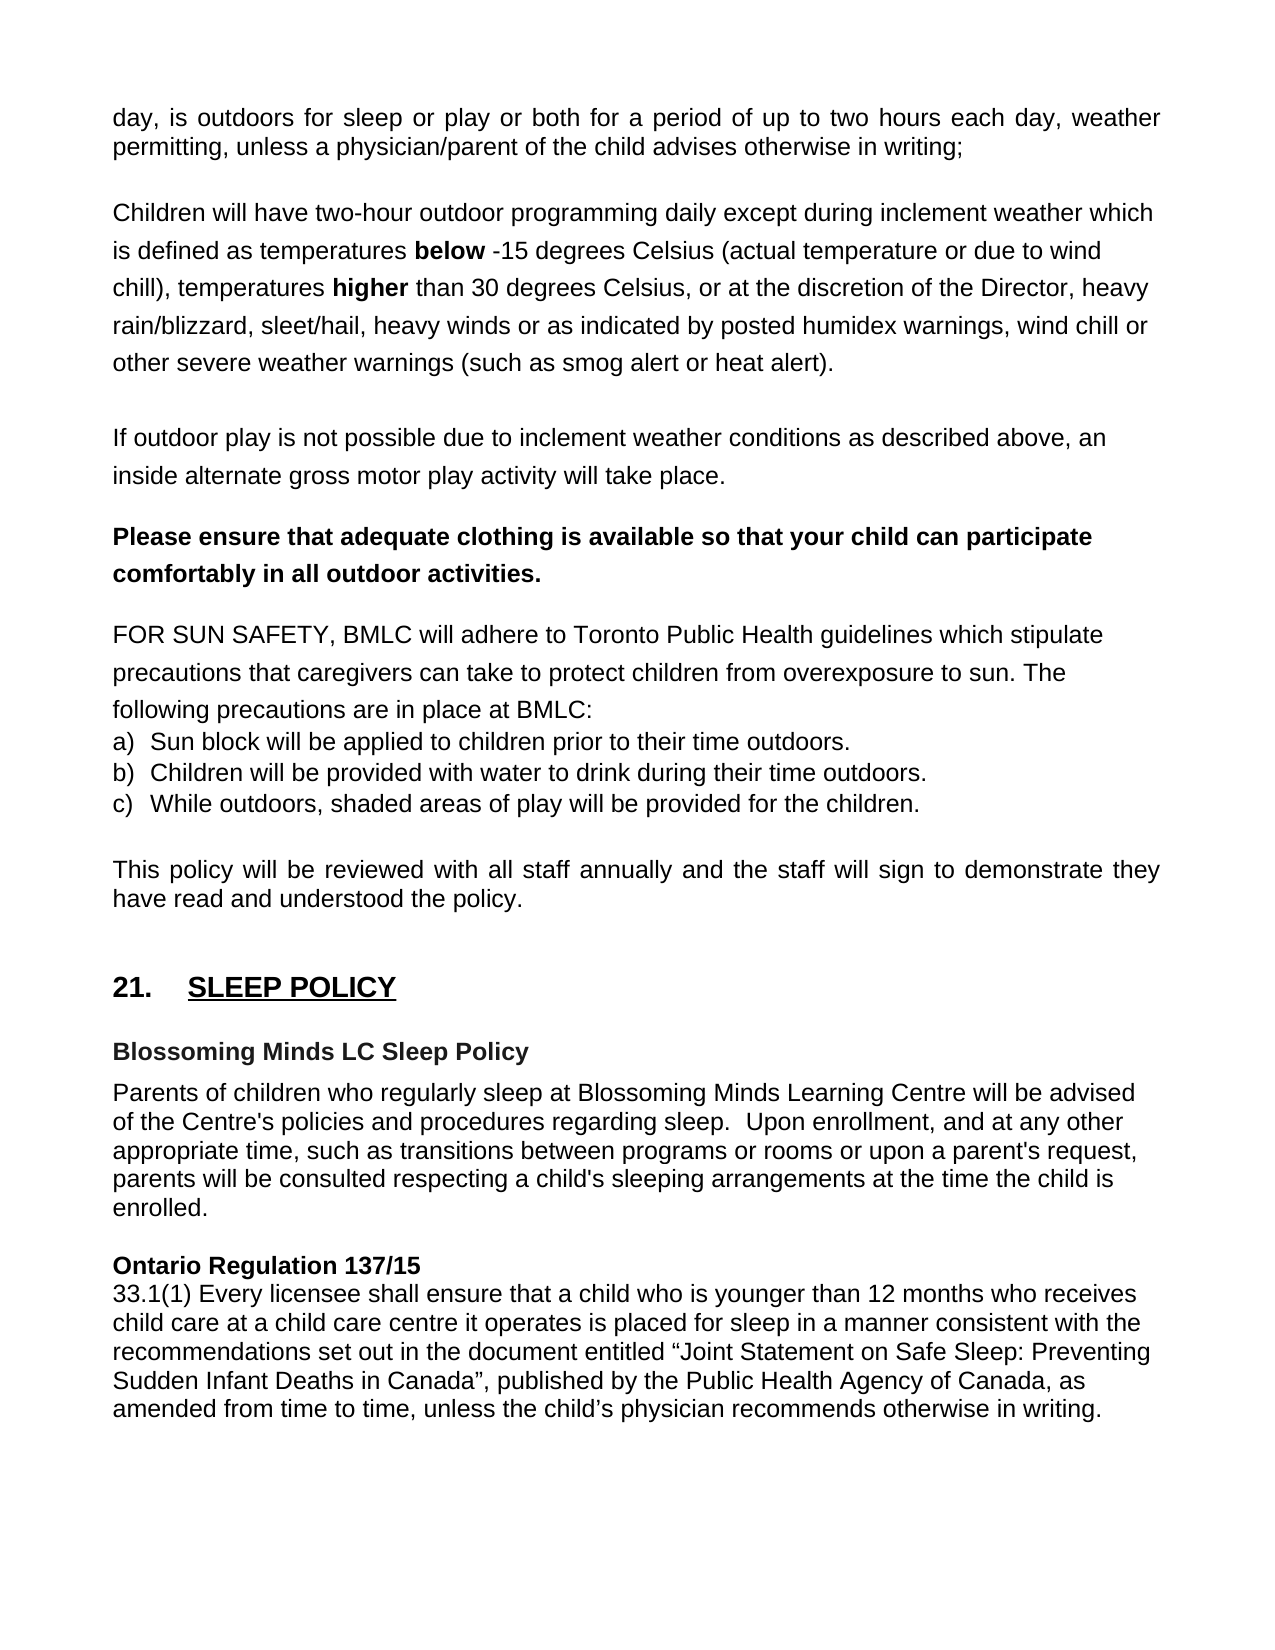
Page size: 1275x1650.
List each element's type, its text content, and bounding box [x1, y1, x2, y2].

list SLEEP POLICY [112, 970, 1162, 1004]
text Please ensure that adequate clothing is available so that your child can participate comfortably in all outdoor activities. [112, 513, 1162, 588]
text Ontario Regulation 137/15 [112, 1251, 1162, 1279]
text Blossoming Minds LC Sleep Policy [112, 1037, 1162, 1066]
list Sun block will be applied to children prior to their time outdoors. [112, 724, 1162, 755]
text This policy will be reviewed with all staff annually and the staff will sign to demonstrate they have read and understood the policy. [112, 855, 1162, 913]
text Children will have two-hour outdoor programming daily except during inclement weather which is defined as temperatures below -15 degrees Celsius (actual temperature or due to wind chill), temperatures higher than 30 degrees Celsius, or at the discretion of the Director, heavy rain/blizzard, sleet/hail, heavy winds or as indicated by posted humidex warnings, wind chill or other severe weather warnings (such as smog alert or heat alert). [112, 190, 1162, 377]
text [112, 103, 1162, 161]
text 33.1(1) Every licensee shall ensure that a child who is younger than 12 months who receives child care at a child care centre it operates is placed for sleep in a manner consistent with the recommendations set out in the document entitled “Joint Statement on Safe Sleep: Preventing Sudden Infant Deaths in Canada”, published by the Public Health Agency of Canada, as amended from time to time, unless the child’s physician recommends otherwise in writing. [112, 1279, 1162, 1423]
list While outdoors, shaded areas of play will be provided for the children. [112, 787, 1162, 818]
text FOR SUN SAFETY, BMLC will adhere to Toronto Public Health guidelines which stipulate precautions that caregivers can take to protect children from overexposure to sun. The following precautions are in place at BMLC: [112, 612, 1162, 724]
text If outdoor play is not possible due to inclement weather conditions as described above, an inside alternate gross motor play activity will take place. [112, 415, 1162, 490]
list Children will be provided with water to drink during their time outdoors. [112, 755, 1162, 787]
text Parents of children who regularly sleep at Blossoming Minds Learning Centre will be advised of the Centre's policies and procedures regarding sleep. Upon enrollment, and at any other appropriate time, such as transitions between programs or rooms or upon a parent's request, parents will be consulted respecting a child's sleeping arrangements at the time the child is enrolled. [208, 1078, 1162, 1222]
